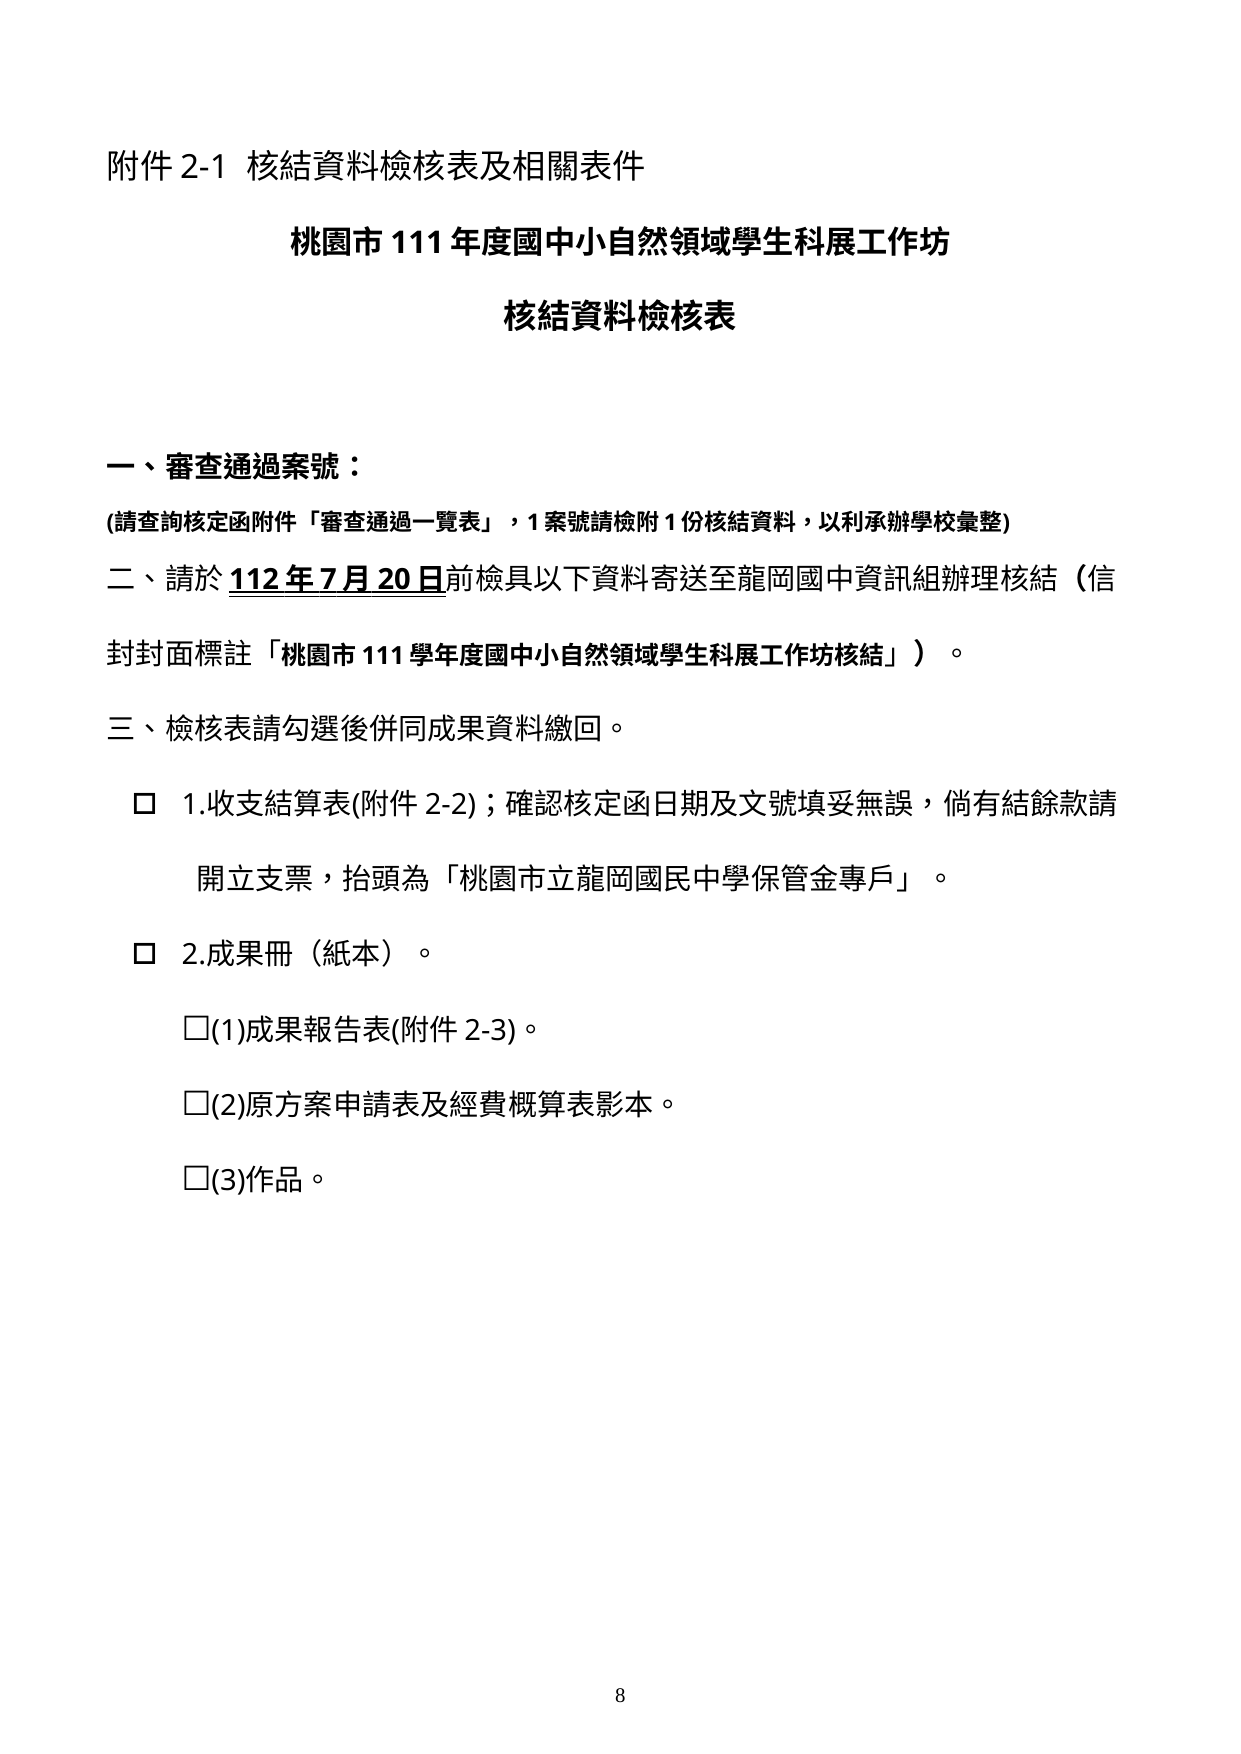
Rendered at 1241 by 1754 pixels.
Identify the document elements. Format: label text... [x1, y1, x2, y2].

list 2.成果冊（紙本）。 [131, 914, 1134, 989]
list ☐(1)成果報告表(附件2-3)。 [181, 989, 1134, 1064]
text 一、審查通過案號： [106, 427, 1134, 502]
text 三、檢核表請勾選後併同成果資料繳回。 [106, 689, 1134, 764]
text 核結資料檢核表 [106, 277, 1134, 352]
text (請查詢核定函附件「審查通過一覽表」，1案號請檢附1份核結資料，以利承辦學校彙整) [106, 502, 1134, 539]
text 二、請於112年7月20日前檢具以下資料寄送至龍岡國中資訊組辦理核結（信封封面標註「桃園市111學年度國中小自然領域學生科展工作坊核結」）。 [106, 539, 1134, 689]
list 開立支票，抬頭為「桃園市立龍岡國民中學保管金專戶」。 [181, 839, 1134, 914]
text 附件2-1 核結資料檢核表及相關表件 [106, 127, 1134, 202]
list 1.收支結算表(附件2-2)；確認核定函日期及文號填妥無誤，倘有結餘款請 [131, 764, 1134, 839]
text 桃園市111年度國中小自然領域學生科展工作坊 [106, 202, 1134, 277]
list ☐(3)作品。 [181, 1139, 1134, 1214]
list ☐(2)原方案申請表及經費概算表影本。 [181, 1064, 1134, 1139]
